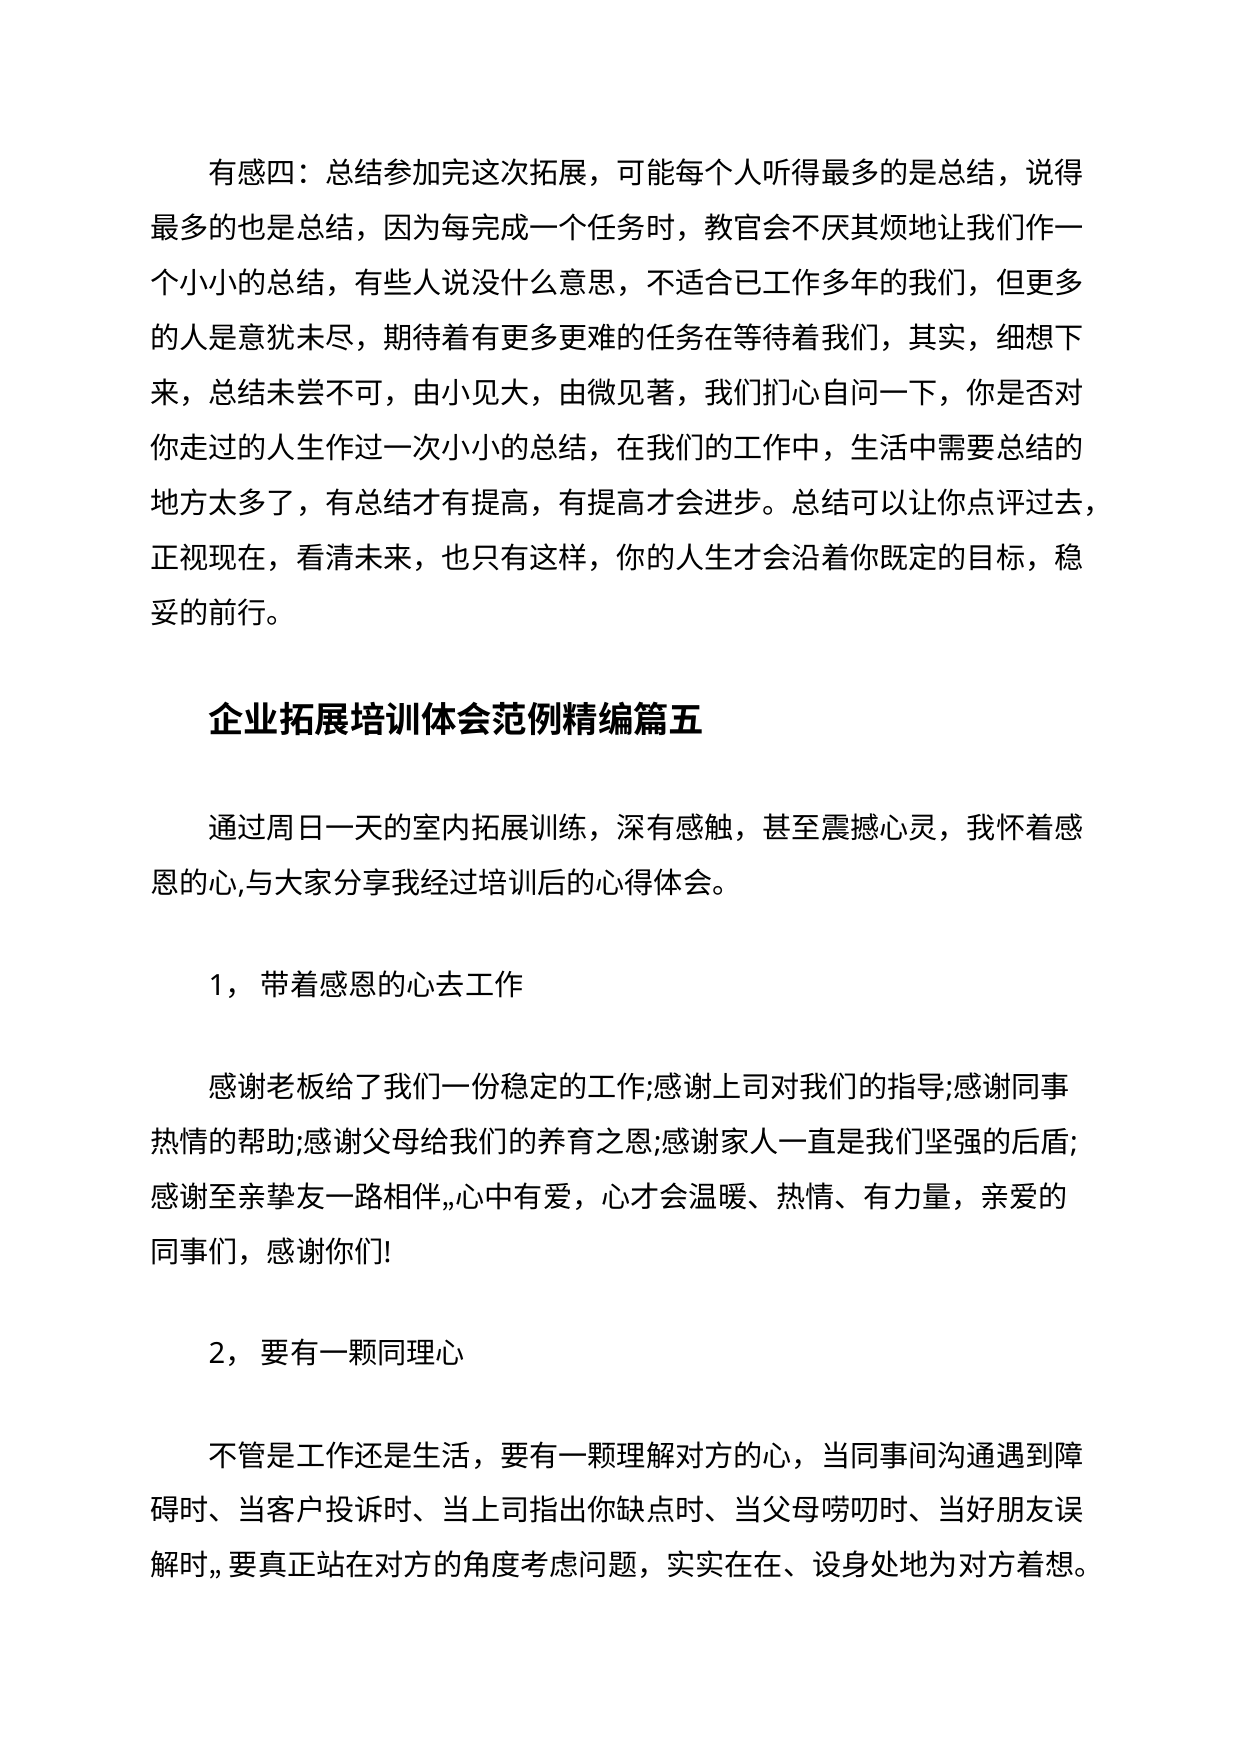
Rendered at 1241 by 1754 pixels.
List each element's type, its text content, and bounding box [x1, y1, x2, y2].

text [150, 1432, 1090, 1584]
text 2， 要有一颗同理心 [150, 1330, 1090, 1372]
text 通过周日一天的室内拓展训练，深有感触，甚至震撼心灵，我怀着感恩的心,与大家分享我经过培训后的心得体会。 [150, 804, 1090, 902]
text 有感四：总结参加完这次拓展，可能每个人听得最多的是总结，说得最多的也是总结，因为每完成一个任务时，教官会不厌其烦地让我们作一个小小的总结，有些人说没什么意思，不适合已工作多年的我们，但更多的人是意犹未尽，期待着有更多更难的任务在等待着我们，其实，细想下来，总结未尝不可，由小见大，由微见著，我们扪心自问一下，你是否对你走过的人生作过一次小小的总结，在我们的工作中，生活中需要总结的地方太多了，有总结才有提高，有提高才会进步。总结可以让你点评过去，正视现在，看清未来，也只有这样，你的人生才会沿着你既定的目标，稳妥的前行。 [150, 150, 1090, 631]
text 企业拓展培训体会范例精编篇五 [150, 691, 1090, 742]
text 1， 带着感恩的心去工作 [150, 961, 1090, 1004]
text 感谢老板给了我们一份稳定的工作;感谢上司对我们的指导;感谢同事热情的帮助;感谢父母给我们的养育之恩;感谢家人一直是我们坚强的后盾;感谢至亲挚友一路相伴„心中有爱，心才会温暖、热情、有力量，亲爱的同事们，感谢你们! [150, 1063, 1090, 1271]
